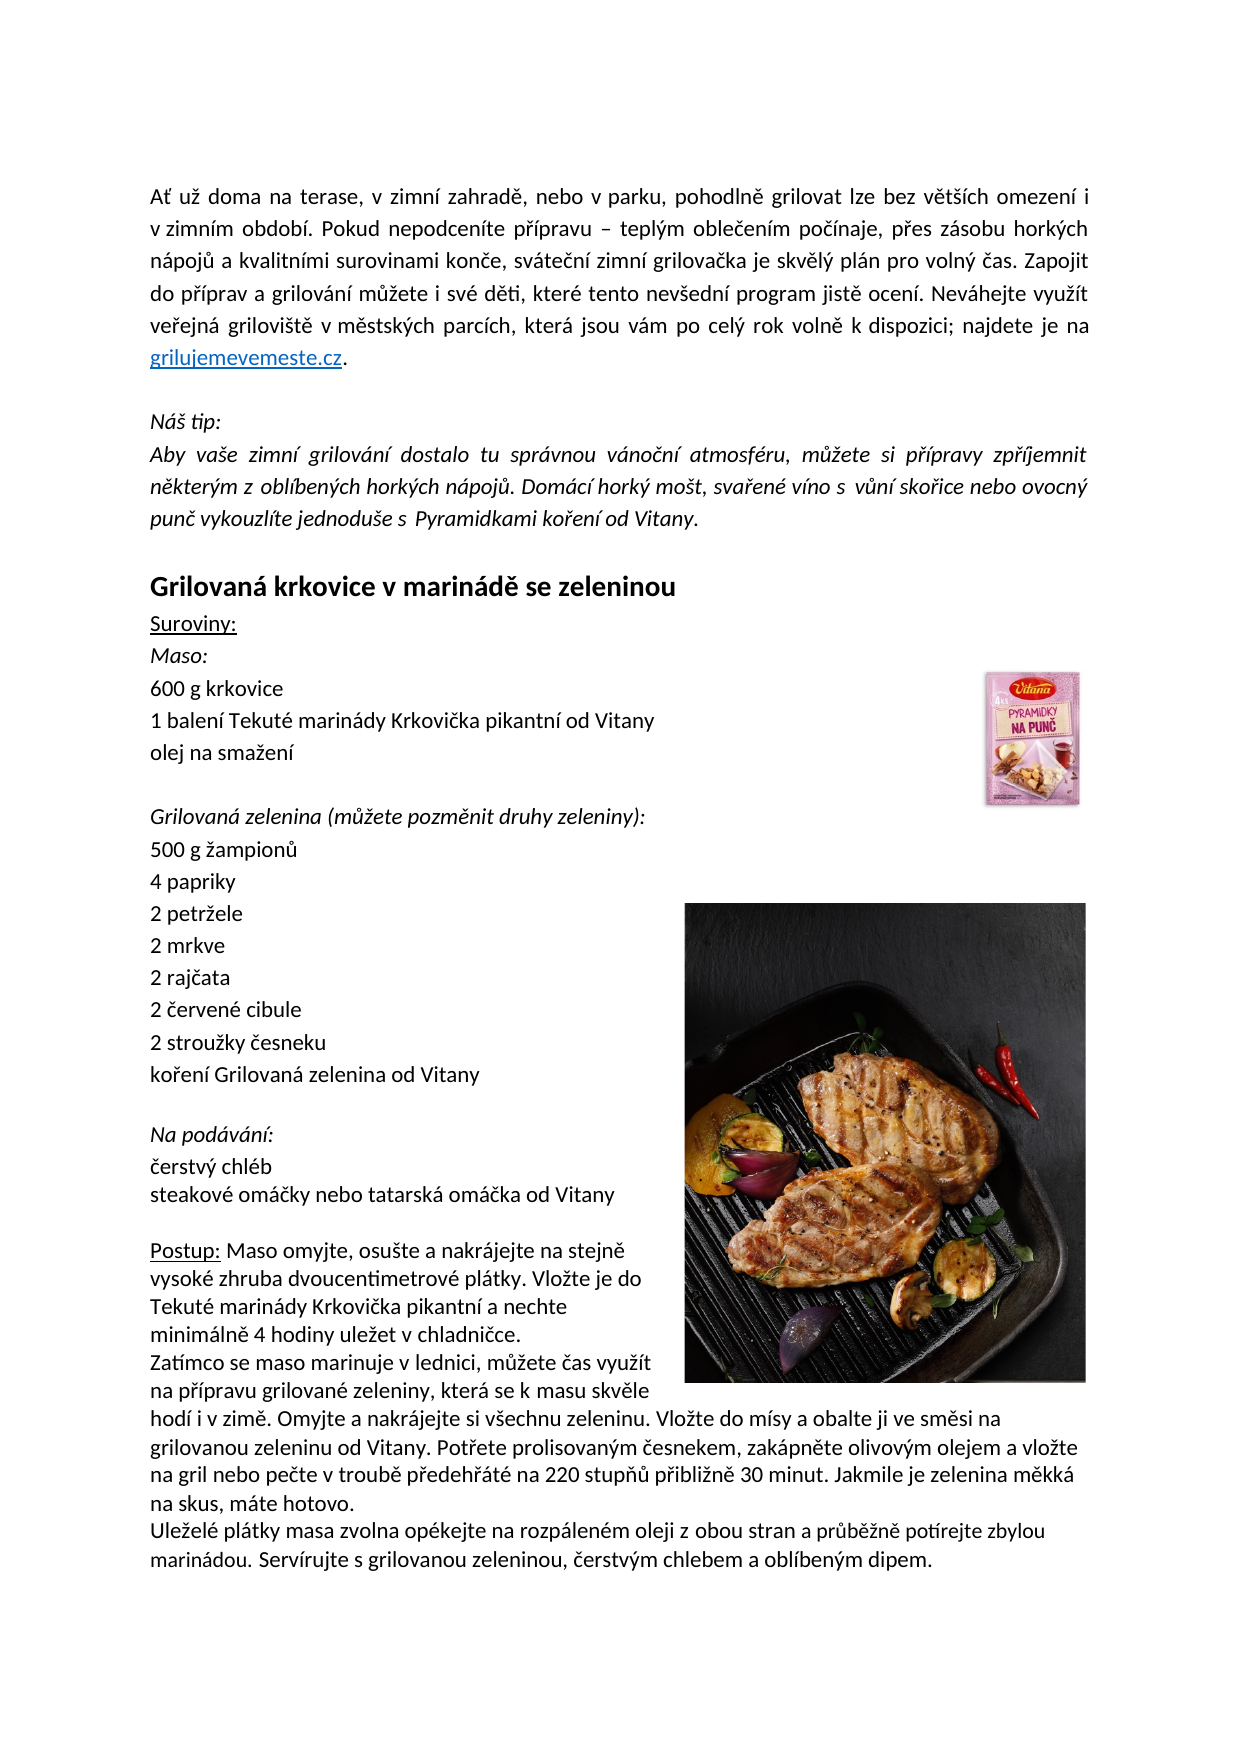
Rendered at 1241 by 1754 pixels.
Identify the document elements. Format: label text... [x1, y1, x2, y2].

text Postup: Maso omyjte, osušte a nakrájejte na stejně vysoké zhruba dvoucentimetrové plátky. Vložte je do Tekuté marinády Krkovička pikantní a nechte minimálně 4 hodiny uležet v chladničce. [150, 1236, 684, 1348]
text Grilovaná krkovice v marinádě se zeleninou [150, 568, 1090, 604]
text olej na smažení [150, 738, 962, 766]
text 1 balení Tekuté marinády Krkovička pikantní od Vitany [150, 706, 962, 734]
text Aby vaše zimní grilování dostalo tu správnou vánoční atmosféru, můžete si přípravy zpříjemnit některým z oblíbených horkých nápojů. Domácí horký mošt, svařené víno s vůní skořice nebo ovocný punč vykouzlíte jednoduše s Pyramidkami koření od Vitany. [150, 440, 1090, 532]
text 500 g žampionů [150, 835, 1090, 863]
text 2 červené cibule [150, 996, 684, 1024]
text koření Grilovaná zelenina od Vitany [150, 1060, 684, 1088]
picture [684, 903, 1086, 1383]
text Maso: [150, 642, 1090, 669]
text Zatímco se maso marinuje v lednici, můžete čas využít na přípravu grilované zeleniny, která se k masu skvěle hodí i v zimě. Omyjte a nakrájejte si všechnu zeleninu. Vložte do mísy a obalte ji ve směsi na grilovanou zeleninu od Vitany. Potřete prolisovaným česnekem, zakápněte olivovým olejem a vložte na gril nebo pečte v troubě předehřáté na 220 stupňů přibližně 30 minut. Jakmile je zelenina měkká na skus, máte hotovo. [150, 1348, 1090, 1517]
text Uleželé plátky masa zvolna opékejte na rozpáleném oleji z obou stran a průběžně potírejte zbylou marinádou. Servírujte s grilovanou zeleninou, čerstvým chlebem a oblíbeným dipem. [150, 1517, 1090, 1599]
text Grilovaná zelenina (můžete pozměnit druhy zeleniny): [150, 802, 1090, 831]
text Suroviny: [150, 609, 1090, 637]
text 2 rajčata [150, 963, 684, 991]
text čerstvý chléb [150, 1152, 684, 1180]
text 2 mrkve [150, 931, 684, 959]
text 4 papriky [150, 867, 1090, 895]
picture [962, 658, 1103, 819]
text Na podávání: [150, 1120, 684, 1148]
text Náš tip: [150, 407, 1090, 436]
text steakové omáčky nebo tatarská omáčka od Vitany [150, 1180, 684, 1208]
text 2 stroužky česneku [150, 1028, 684, 1056]
text Ať už doma na terase, v zimní zahradě, nebo v parku, pohodlně grilovat lze bez větších omezení i v zimním období. Pokud nepodceníte přípravu – teplým oblečením počínaje, přes zásobu horkých nápojů a kvalitními surovinami konče, sváteční zimní grilovačka je skvělý plán pro volný čas. Zapojit do příprav a grilování můžete i své děti, které tento nevšední program jistě ocení. Neváhejte využít veřejná griloviště v městských parcích, která jsou vám po celý rok volně k dispozici; najdete je na grilujemevemeste.cz. [150, 182, 1090, 371]
text 2 petržele [150, 899, 1090, 927]
text 600 g krkovice [150, 674, 962, 702]
